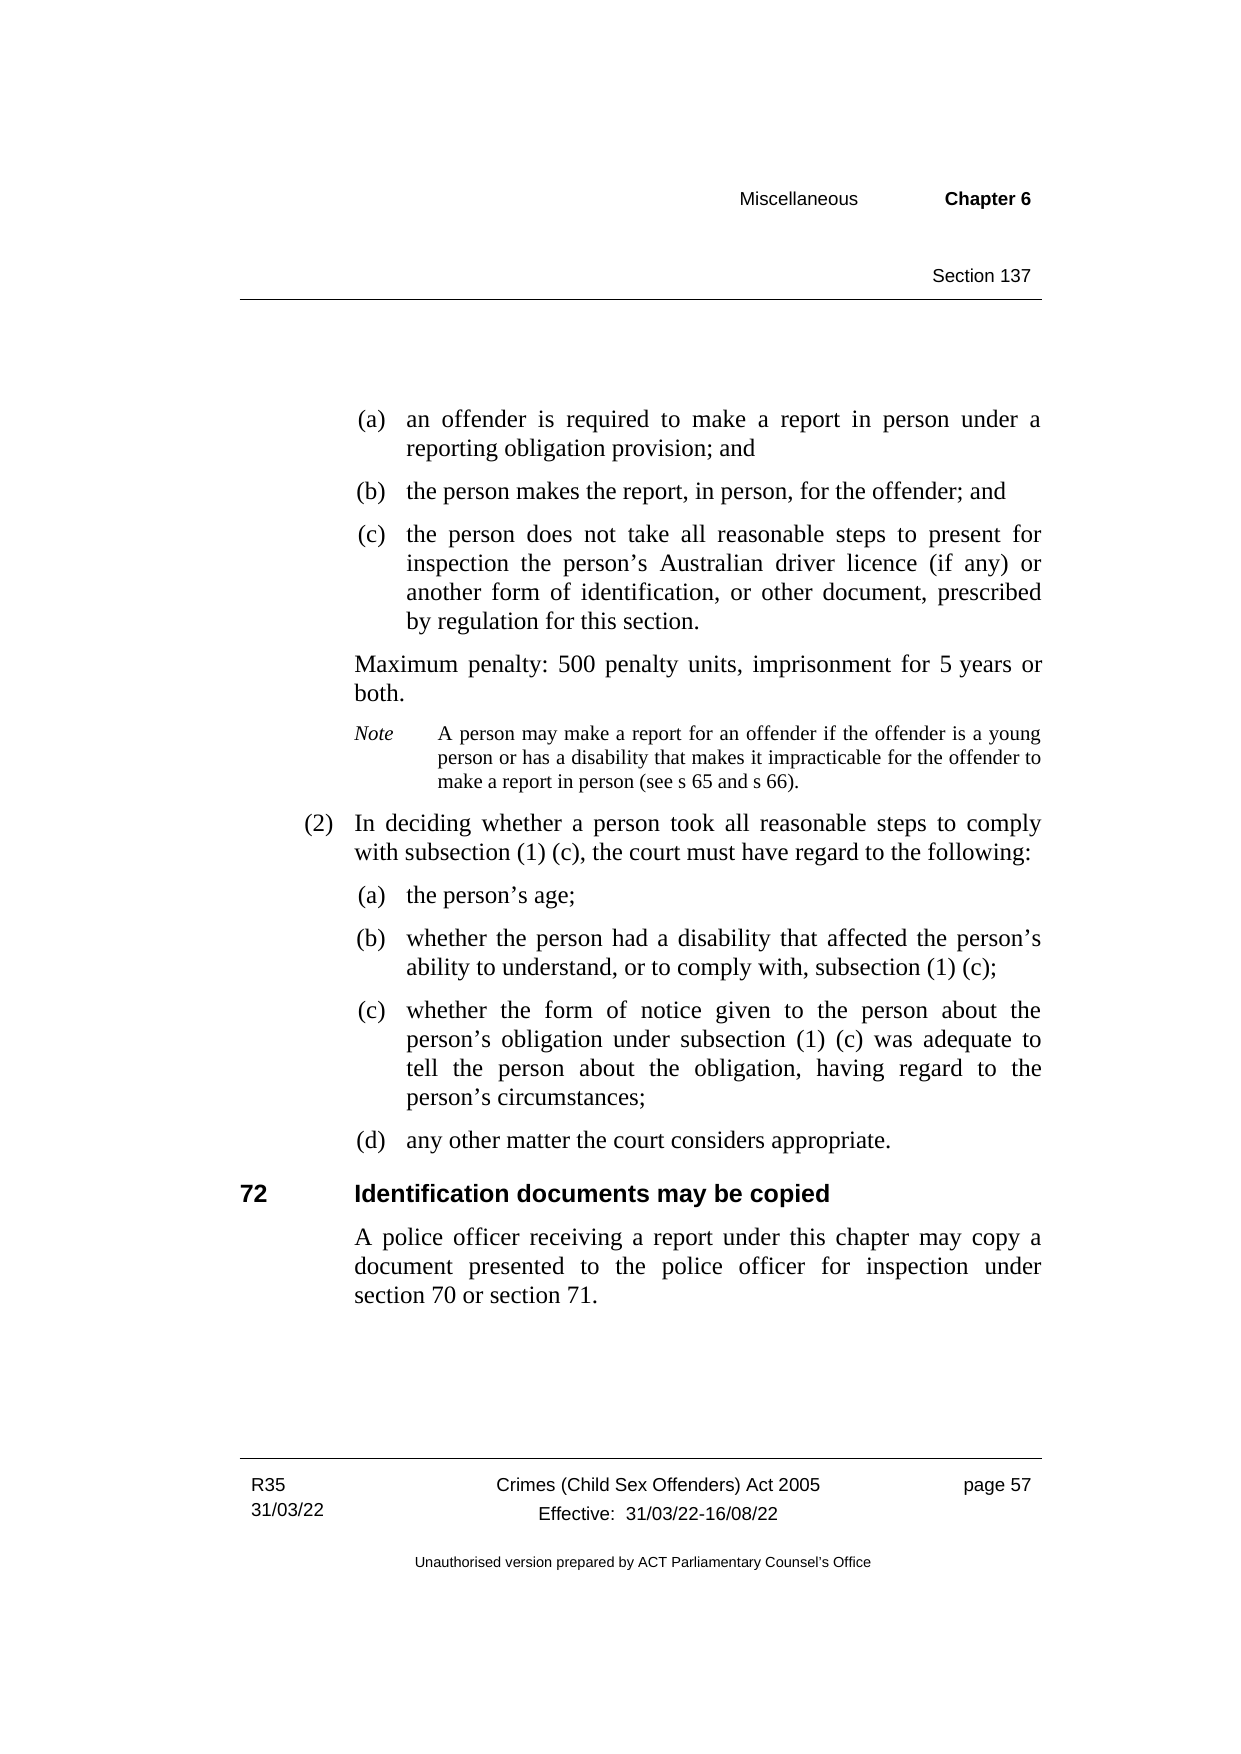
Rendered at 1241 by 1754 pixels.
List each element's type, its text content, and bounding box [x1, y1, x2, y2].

text (c) whether the form of notice given to the person about the person’s obligation under subsection (1) (c) was adequate to tell the person about the obligation, having regard to the person’s circumstances; [239, 996, 1042, 1111]
text A police officer receiving a report under this chapter may copy a document presented to the police officer for inspection under section 70 or section 71. [354, 1222, 1042, 1308]
text (a) an offender is required to make a report in person under a reporting obligation provision; and [239, 404, 1042, 462]
text (b) the person makes the report, in person, for the offender; and [239, 476, 1042, 505]
text Note A person may make a report for an offender if the offender is a young person or has a disability that makes it impracticable for the offender to make a report in person (see s 65 and s 66). [354, 721, 1042, 793]
text 72 Identification documents may be copied [239, 1179, 1042, 1208]
text Maximum penalty: 500 penalty units, imprisonment for 5 years or both. [354, 649, 1042, 707]
text (2) In deciding whether a person took all reasonable steps to comply with subsection (1) (c), the court must have regard to the following: [239, 808, 1042, 866]
text (d) any other matter the court considers appropriate. [239, 1125, 1042, 1154]
text (c) the person does not take all reasonable steps to present for inspection the person’s Australian driver licence (if any) or another form of identification, or other document, prescribed by regulation for this section. [239, 519, 1042, 634]
text (a) the person’s age; [239, 880, 1042, 909]
text (b) whether the person had a disability that affected the person’s ability to understand, or to comply with, subsection (1) (c); [239, 923, 1042, 981]
